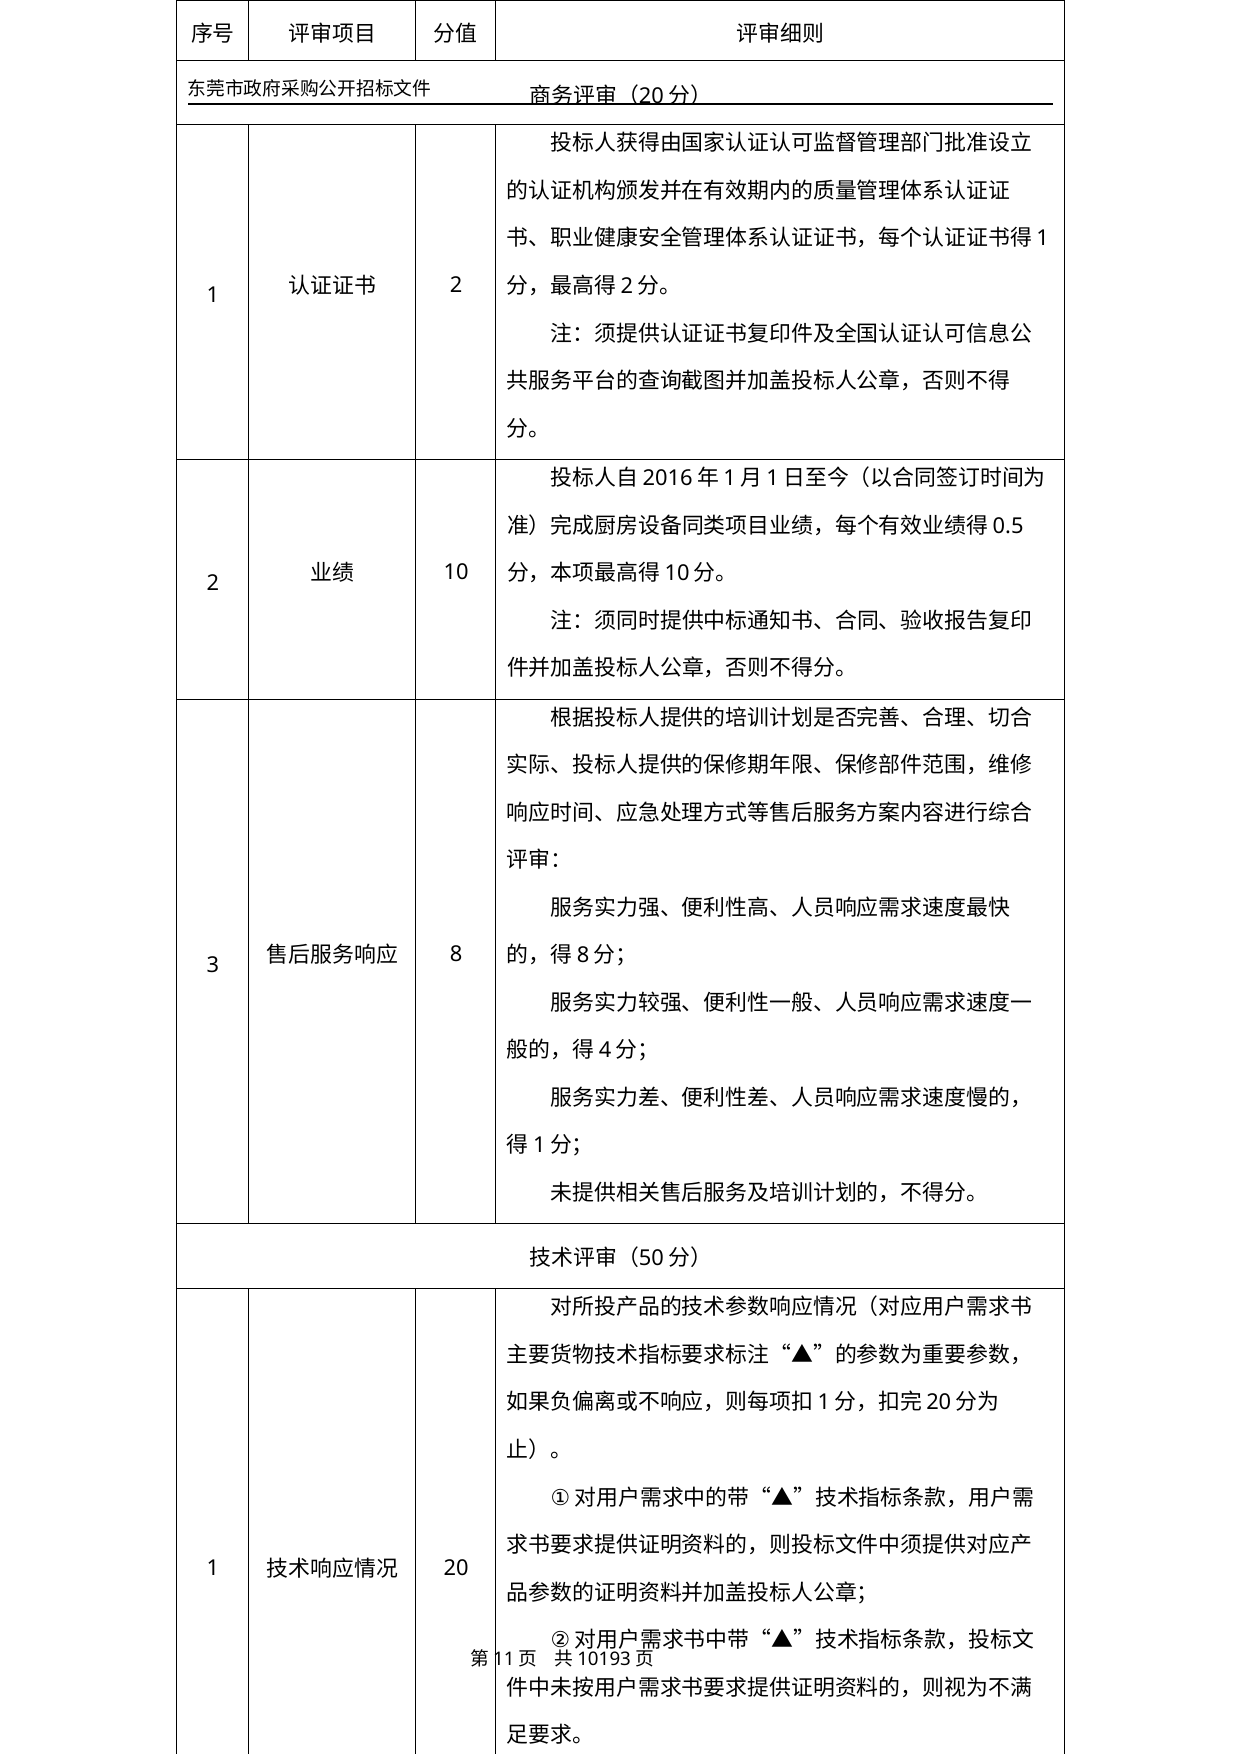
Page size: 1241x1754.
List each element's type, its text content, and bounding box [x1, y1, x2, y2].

table_cell 1 [177, 125, 248, 459]
table_cell 20 [416, 1289, 495, 1754]
table_header 评审细则 [496, 1, 1064, 60]
table_cell 技术响应情况 [249, 1289, 415, 1754]
table_cell 1 [177, 1289, 248, 1754]
table_header 分值 [416, 1, 495, 60]
table_cell 认证证书 [249, 125, 415, 459]
table_header 评审项目 [249, 1, 415, 60]
table_header 序号 [177, 1, 248, 60]
table_cell 2 [416, 125, 495, 459]
table_cell 技术评审（50分） [177, 1224, 1064, 1288]
table_cell 商务评审（20分） [177, 61, 1064, 124]
table_cell 10 [416, 460, 495, 699]
table_cell 投标人自2016年1月1日至今（以合同签订时间为准）完成厨房设备同类项目业绩，每个有效业绩得0.5分，本项最高得10分。 注：须同时提供中标通知书、合同、验收报告复印件并加盖投标人公章，否则不得分。 [496, 460, 1064, 699]
table_cell 投标人获得由国家认证认可监督管理部门批准设立的认证机构颁发并在有效期内的质量管理体系认证证书、职业健康安全管理体系认证证书，每个认证证书得1分，最高得2分。 注：须提供认证证书复印件及全国认证认可信息公共服务平台的查询截图并加盖投标人公章，否则不得分。 [496, 125, 1064, 459]
table_cell 售后服务响应 [249, 700, 415, 1223]
table_cell 3 [177, 700, 248, 1223]
table_cell 根据投标人提供的培训计划是否完善、合理、切合实际、投标人提供的保修期年限、保修部件范围，维修响应时间、应急处理方式等售后服务方案内容进行综合评审： 服务实力强、便利性高、人员响应需求速度最快的，得8分； 服务实力较强、便利性一般、人员响应需求速度一般的，得4分； 服务实力差、便利性差、人员响应需求速度慢的，得1分； 未提供相关售后服务及培训计划的，不得分。 [496, 700, 1064, 1223]
table_cell 对所投产品的技术参数响应情况（对应用户需求书主要货物技术指标要求标注“▲”的参数为重要参数，如果负偏离或不响应，则每项扣1分，扣完20分为止）。 ①对用户需求中的带“▲”技术指标条款，用户需求书要求提供证明资料的，则投标文件中须提供对应产品参数的证明资料并加盖投标人公章； ②对用户需求书中带“▲”技术指标条款，投标文件中未按用户需求书要求提供证明资料的，则视为不满足要求。 （投标人必须按所投产品实际参数进行响应，否则视为提供虚假材料谋取中标资格。） [496, 1289, 1064, 1754]
table_cell 2 [177, 460, 248, 699]
table_cell 8 [416, 700, 495, 1223]
table_cell 业绩 [249, 460, 415, 699]
